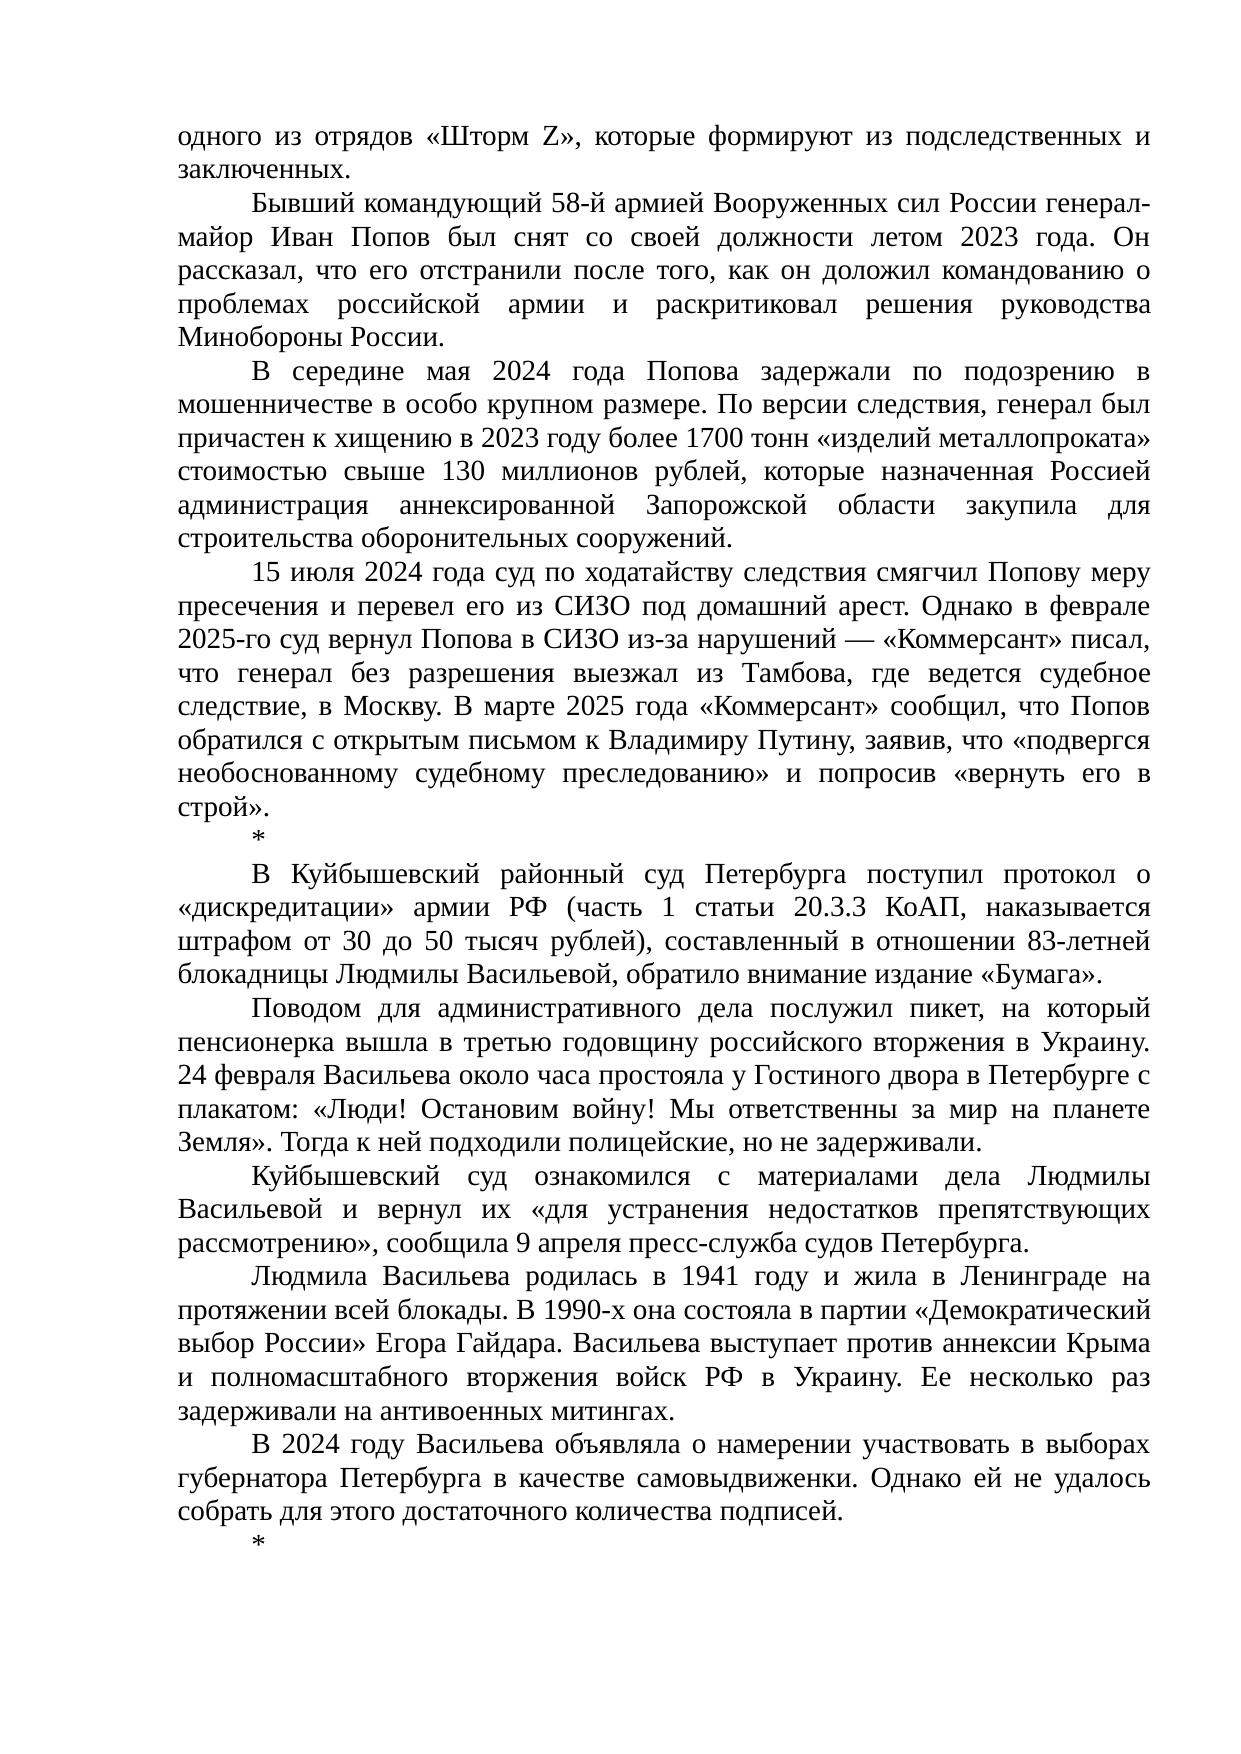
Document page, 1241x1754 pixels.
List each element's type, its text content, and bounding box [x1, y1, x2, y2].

text В 2024 году Васильева объявляла о намерении участвовать в выборах губернатора Петербурга в качестве самовыдвиженки. Однако ей не удалось собрать для этого достаточного количества подписей. [177, 1426, 1152, 1527]
text В середине мая 2024 года Попова задержали по подозрению в мошенничестве в особо крупном размере. По версии следствия, генерал был причастен к хищению в 2023 году более 1700 тонн «изделий металлопроката» стоимостью свыше 130 миллионов рублей, которые назначенная Россией администрация аннексированной Запорожской области закупила для строительства оборонительных сооружений. [177, 353, 1152, 554]
text * [177, 822, 1152, 856]
text * [177, 1527, 1152, 1560]
text Поводом для административного дела послужил пикет, на который пенсионерка вышла в третью годовщину российского вторжения в Украину. 24 февраля Васильева около часа простояла у Гостиного двора в Петербурге с плакатом: «Люди! Остановим войну! Мы ответственны за мир на планете Земля». Тогда к ней подходили полицейские, но не задерживали. [177, 990, 1152, 1158]
text Бывший командующий 58-й армией Вооруженных сил России генерал-майор Иван Попов был снят со своей должности летом 2023 года. Он рассказал, что его отстранили после того, как он доложил командованию о проблемах российской армии и раскритиковал решения руководства Минобороны России. [177, 185, 1152, 353]
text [177, 118, 1152, 185]
text Куйбышевский суд ознакомился с материалами дела Людмилы Васильевой и вернул их «для устранения недостатков препятствующих рассмотрению», сообщила 9 апреля пресс-служба судов Петербурга. [177, 1158, 1152, 1258]
text 15 июля 2024 года суд по ходатайству следствия смягчил Попову меру пресечения и перевел его из СИЗО под домашний арест. Однако в феврале 2025-го суд вернул Попова в СИЗО из-за нарушений — «Коммерсант» писал, что генерал без разрешения выезжал из Тамбова, где ведется судебное следствие, в Москву. В марте 2025 года «Коммерсант» сообщил, что Попов обратился с открытым письмом к Владимиру Путину, заявив, что «подвергся необоснованному судебному преследованию» и попросив «вернуть его в строй». [177, 554, 1152, 822]
text В Куйбышевский районный суд Петербурга поступил протокол о «дискредитации» армии РФ (часть 1 статьи 20.3.3 КоАП, наказывается штрафом от 30 до 50 тысяч рублей), составленный в отношении 83-летней блокадницы Людмилы Васильевой, обратило внимание издание «Бумага». [177, 856, 1152, 990]
text Людмила Васильева родилась в 1941 году и жила в Ленинграде на протяжении всей блокады. В 1990-х она состояла в партии «Демократический выбор России» Егора Гайдара. Васильева выступает против аннексии Крыма и полномасштабного вторжения войск РФ в Украину. Ее несколько раз задерживали на антивоенных митингах. [177, 1258, 1152, 1426]
